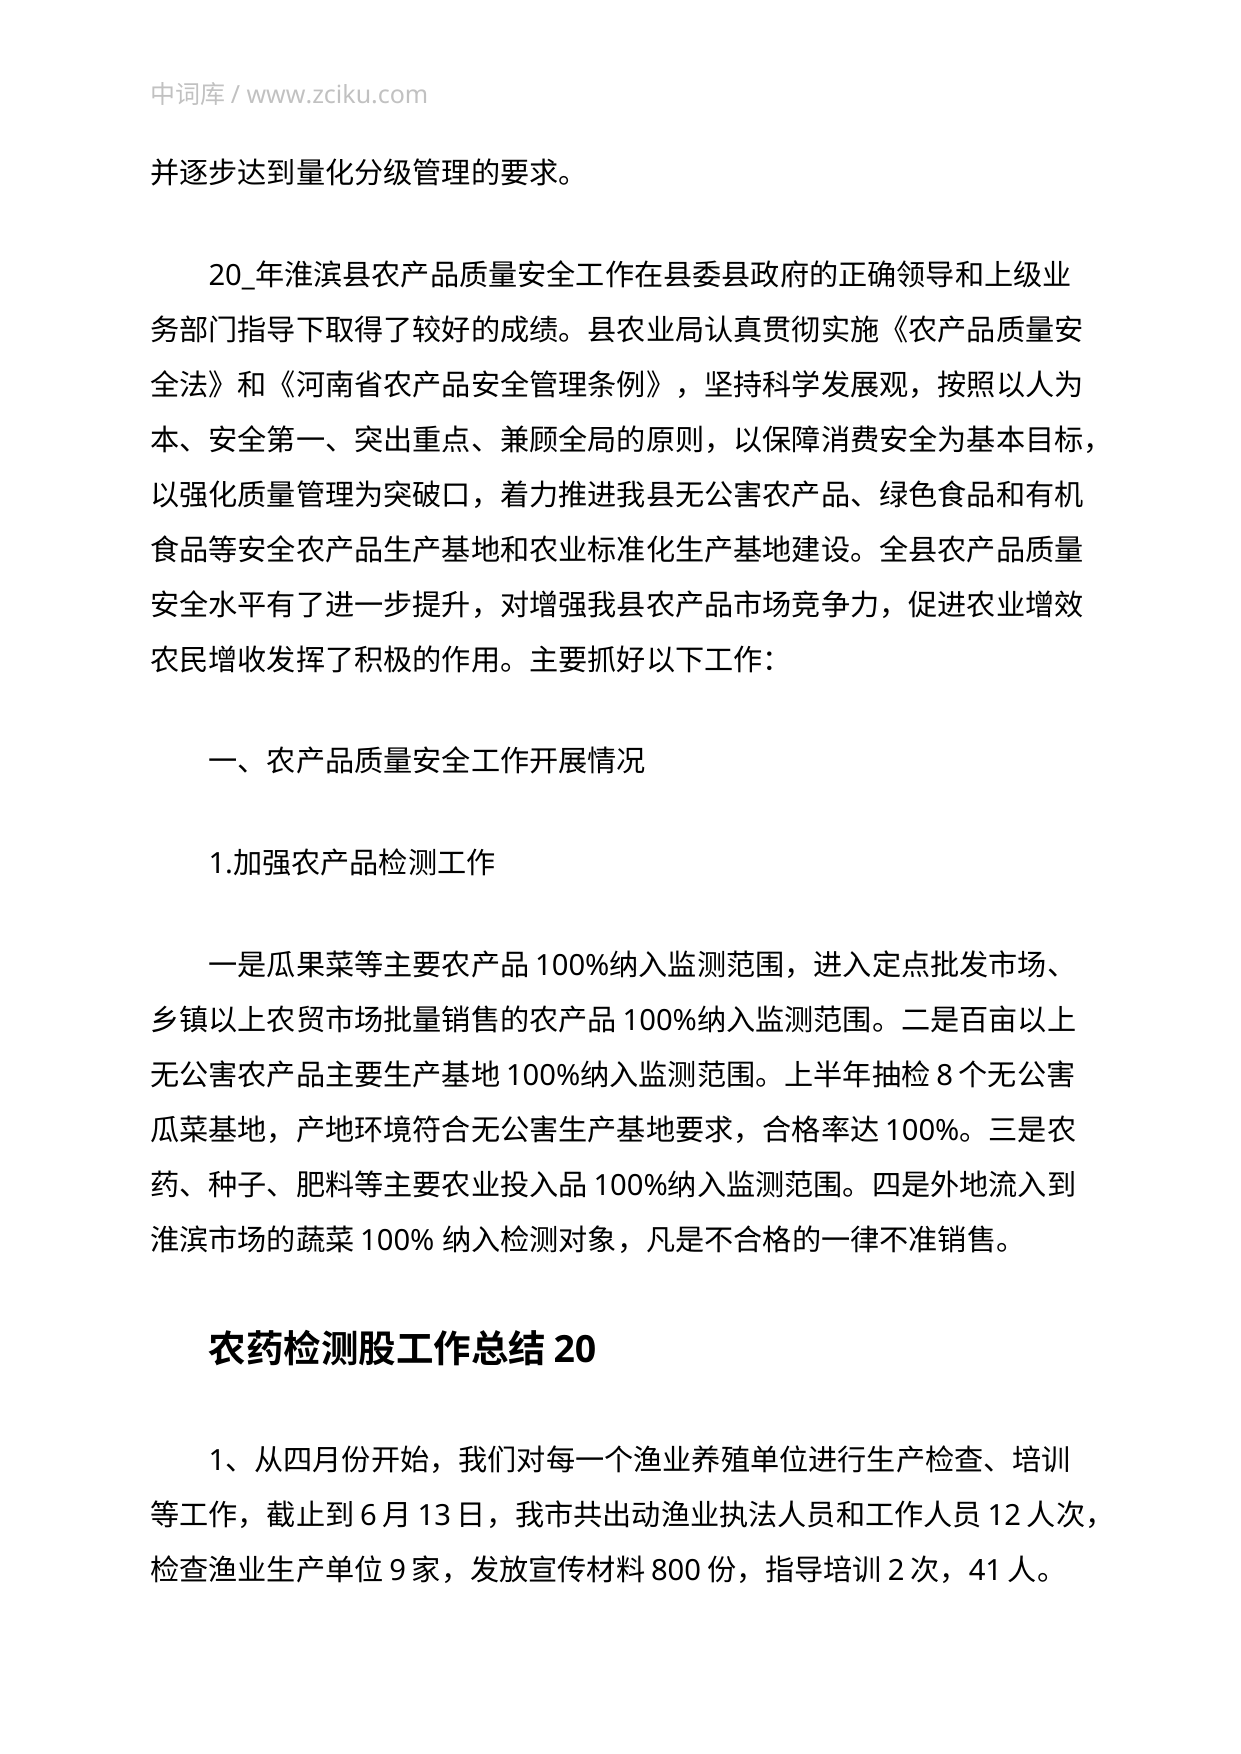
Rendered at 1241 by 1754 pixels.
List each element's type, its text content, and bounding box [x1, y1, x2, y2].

text 20_年淮滨县农产品质量安全工作在县委县政府的正确领导和上级业务部门指导下取得了较好的成绩。县农业局认真贯彻实施《农产品质量安全法》和《河南省农产品安全管理条例》，坚持科学发展观，按照以人为本、安全第一、突出重点、兼顾全局的原则，以保障消费安全为基本目标，以强化质量管理为突破口，着力推进我县无公害农产品、绿色食品和有机食品等安全农产品生产基地和农业标准化生产基地建设。全县农产品质量安全水平有了进一步提升，对增强我县农产品市场竞争力，促进农业增效农民增收发挥了积极的作用。主要抓好以下工作： [150, 252, 1090, 678]
text 1.加强农产品检测工作 [150, 840, 1090, 882]
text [150, 150, 1090, 192]
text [150, 1436, 1090, 1589]
text 农药检测股工作总结20 [150, 1319, 1090, 1373]
text 一是瓜果菜等主要农产品100%纳入监测范围，进入定点批发市场、乡镇以上农贸市场批量销售的农产品100%纳入监测范围。二是百亩以上无公害农产品主要生产基地100%纳入监测范围。上半年抽检8个无公害瓜菜基地，产地环境符合无公害生产基地要求，合格率达100%。三是农药、种子、肥料等主要农业投入品100%纳入监测范围。四是外地流入到淮滨市场的蔬菜100% 纳入检测对象，凡是不合格的一律不准销售。 [150, 942, 1090, 1259]
text 一、农产品质量安全工作开展情况 [150, 738, 1090, 780]
